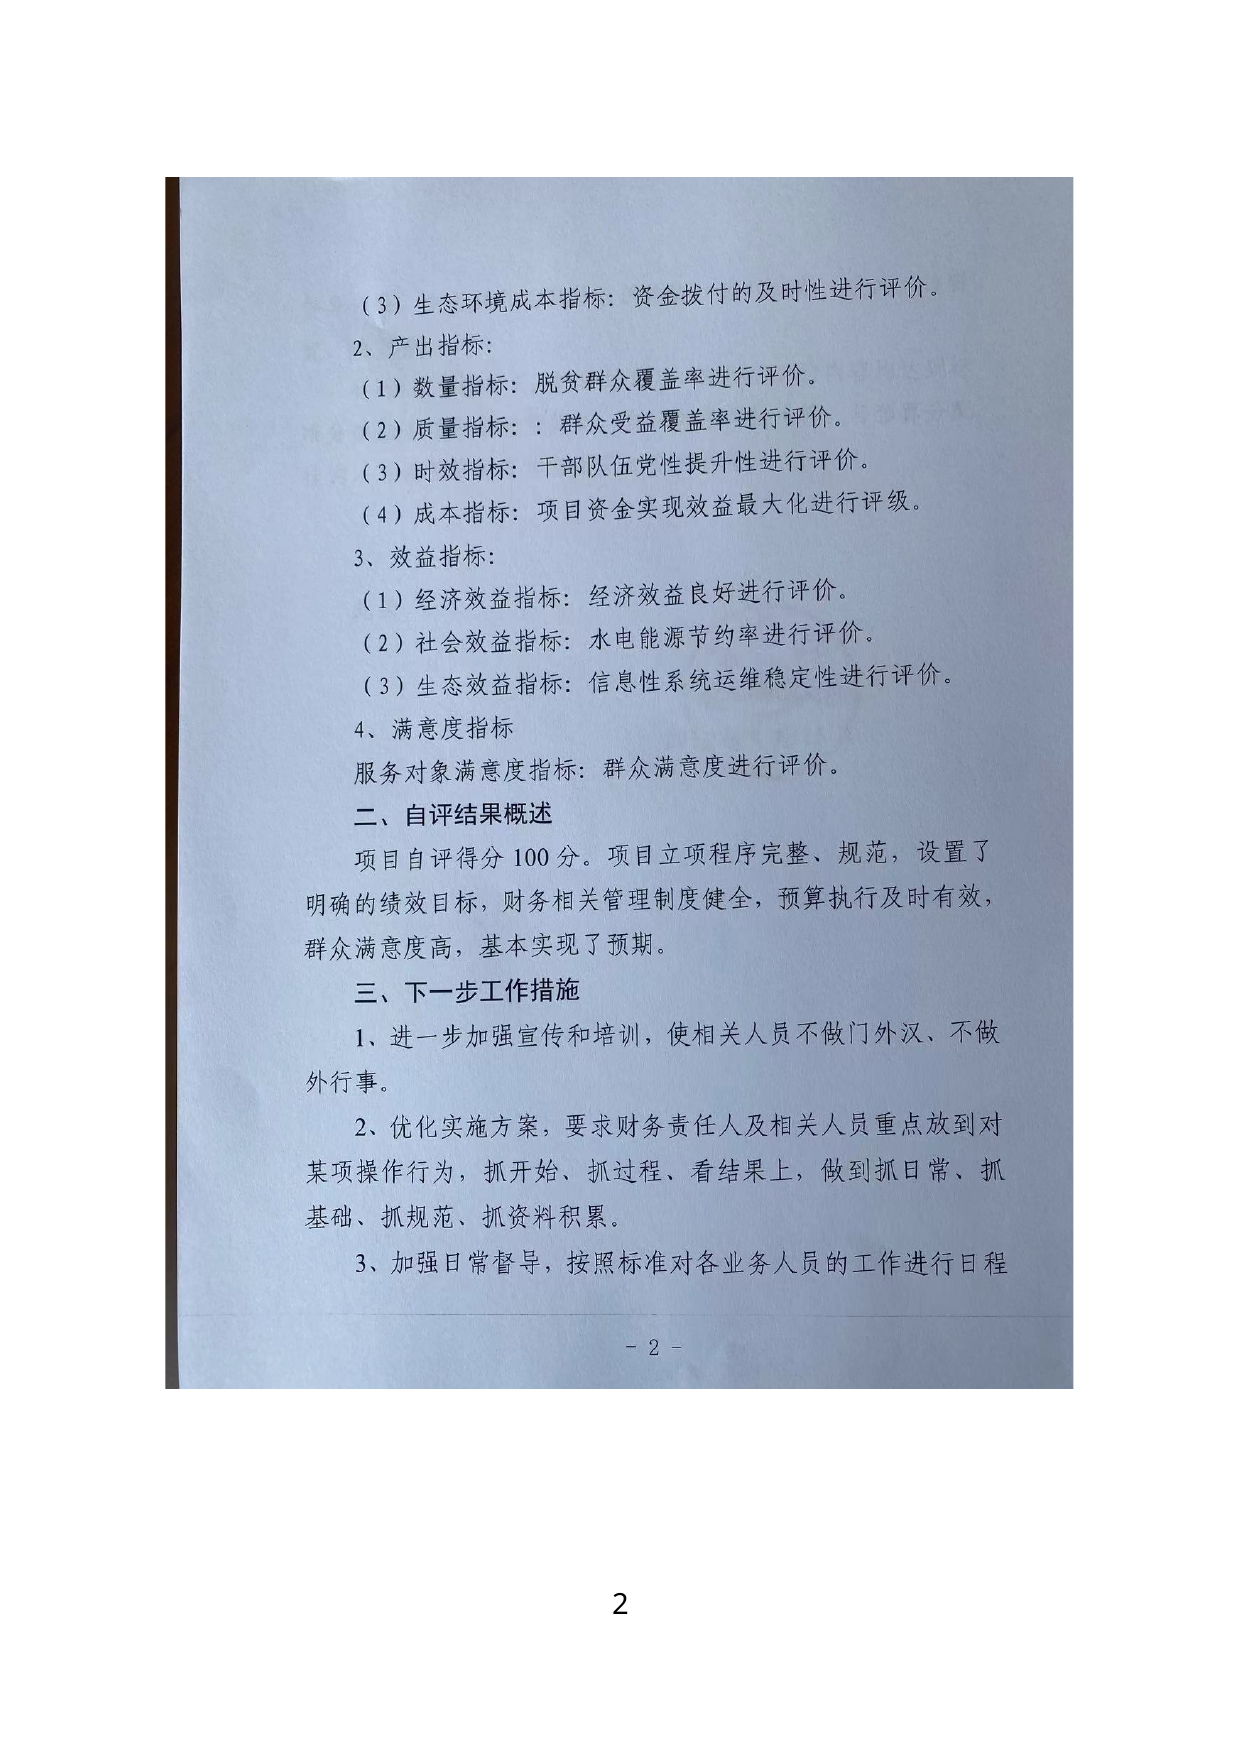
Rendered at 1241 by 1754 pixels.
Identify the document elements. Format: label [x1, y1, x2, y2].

picture [165, 177, 1074, 1389]
